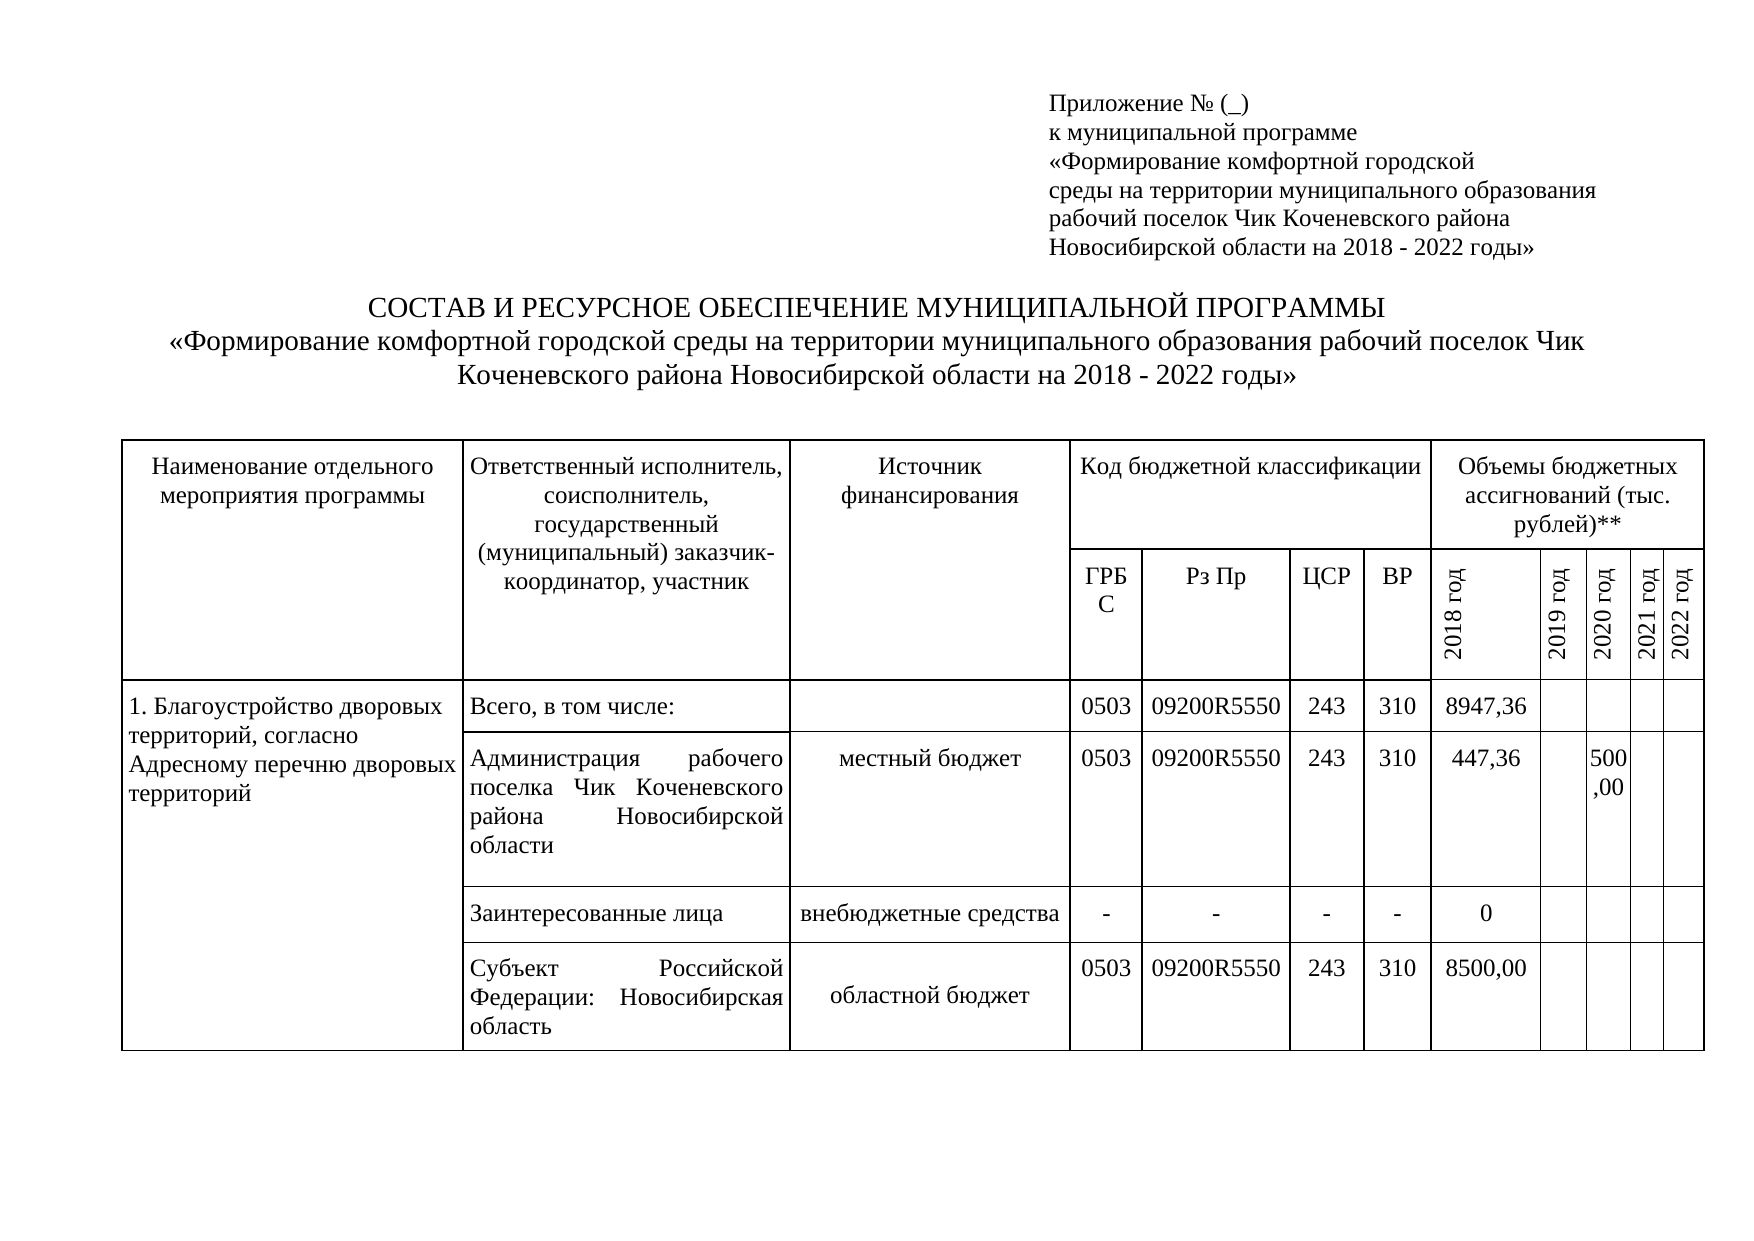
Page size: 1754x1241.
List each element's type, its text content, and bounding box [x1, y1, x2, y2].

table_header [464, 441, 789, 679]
text среды на территории муниципального образования [118, 175, 1636, 203]
text «Формирование комфортной городской [118, 146, 1636, 175]
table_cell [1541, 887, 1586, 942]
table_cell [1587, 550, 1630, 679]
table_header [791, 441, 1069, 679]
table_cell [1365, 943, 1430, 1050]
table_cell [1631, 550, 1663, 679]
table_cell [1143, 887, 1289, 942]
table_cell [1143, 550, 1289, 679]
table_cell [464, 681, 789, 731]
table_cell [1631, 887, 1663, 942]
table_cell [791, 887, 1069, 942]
text Приложение № (_) [118, 88, 1636, 117]
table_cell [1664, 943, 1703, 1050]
text Новосибирской области на 2018 - 2022 годы» [118, 232, 1636, 261]
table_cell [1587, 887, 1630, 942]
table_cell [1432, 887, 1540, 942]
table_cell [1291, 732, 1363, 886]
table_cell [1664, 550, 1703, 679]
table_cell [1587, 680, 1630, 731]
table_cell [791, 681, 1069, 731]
text «Формирование комфортной городской среды на территории муниципального образования рабочий поселок Чик Коченевского района Новосибирской области на 2018 - 2022 годы» [118, 323, 1636, 390]
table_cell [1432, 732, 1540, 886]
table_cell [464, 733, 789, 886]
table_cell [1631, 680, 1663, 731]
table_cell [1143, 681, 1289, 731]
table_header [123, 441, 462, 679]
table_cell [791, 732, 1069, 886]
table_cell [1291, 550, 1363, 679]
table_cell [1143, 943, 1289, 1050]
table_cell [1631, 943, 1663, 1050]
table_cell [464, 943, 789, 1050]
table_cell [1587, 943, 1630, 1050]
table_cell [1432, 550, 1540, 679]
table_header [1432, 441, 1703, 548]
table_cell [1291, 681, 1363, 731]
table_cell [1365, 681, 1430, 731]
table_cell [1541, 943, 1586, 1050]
text СОСТАВ И РЕСУРСНОЕ ОБЕСПЕЧЕНИЕ МУНИЦИПАЛЬНОЙ ПРОГРАММЫ [118, 290, 1636, 323]
text к муниципальной программе [118, 117, 1636, 146]
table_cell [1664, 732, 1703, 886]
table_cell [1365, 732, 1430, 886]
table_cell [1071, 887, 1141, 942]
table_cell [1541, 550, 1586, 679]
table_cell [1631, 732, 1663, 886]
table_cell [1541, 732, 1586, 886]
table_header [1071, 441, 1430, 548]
text рабочий поселок Чик Коченевского района [118, 203, 1636, 232]
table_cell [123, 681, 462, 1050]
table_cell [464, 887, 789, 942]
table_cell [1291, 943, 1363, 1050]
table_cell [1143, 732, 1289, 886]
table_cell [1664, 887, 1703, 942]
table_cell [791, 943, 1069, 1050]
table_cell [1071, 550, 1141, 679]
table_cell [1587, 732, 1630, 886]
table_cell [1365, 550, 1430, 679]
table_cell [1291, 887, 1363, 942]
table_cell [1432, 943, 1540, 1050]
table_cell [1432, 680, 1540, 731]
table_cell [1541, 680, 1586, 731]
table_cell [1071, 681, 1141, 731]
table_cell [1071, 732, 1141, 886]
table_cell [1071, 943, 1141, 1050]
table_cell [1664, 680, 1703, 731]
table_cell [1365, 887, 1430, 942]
